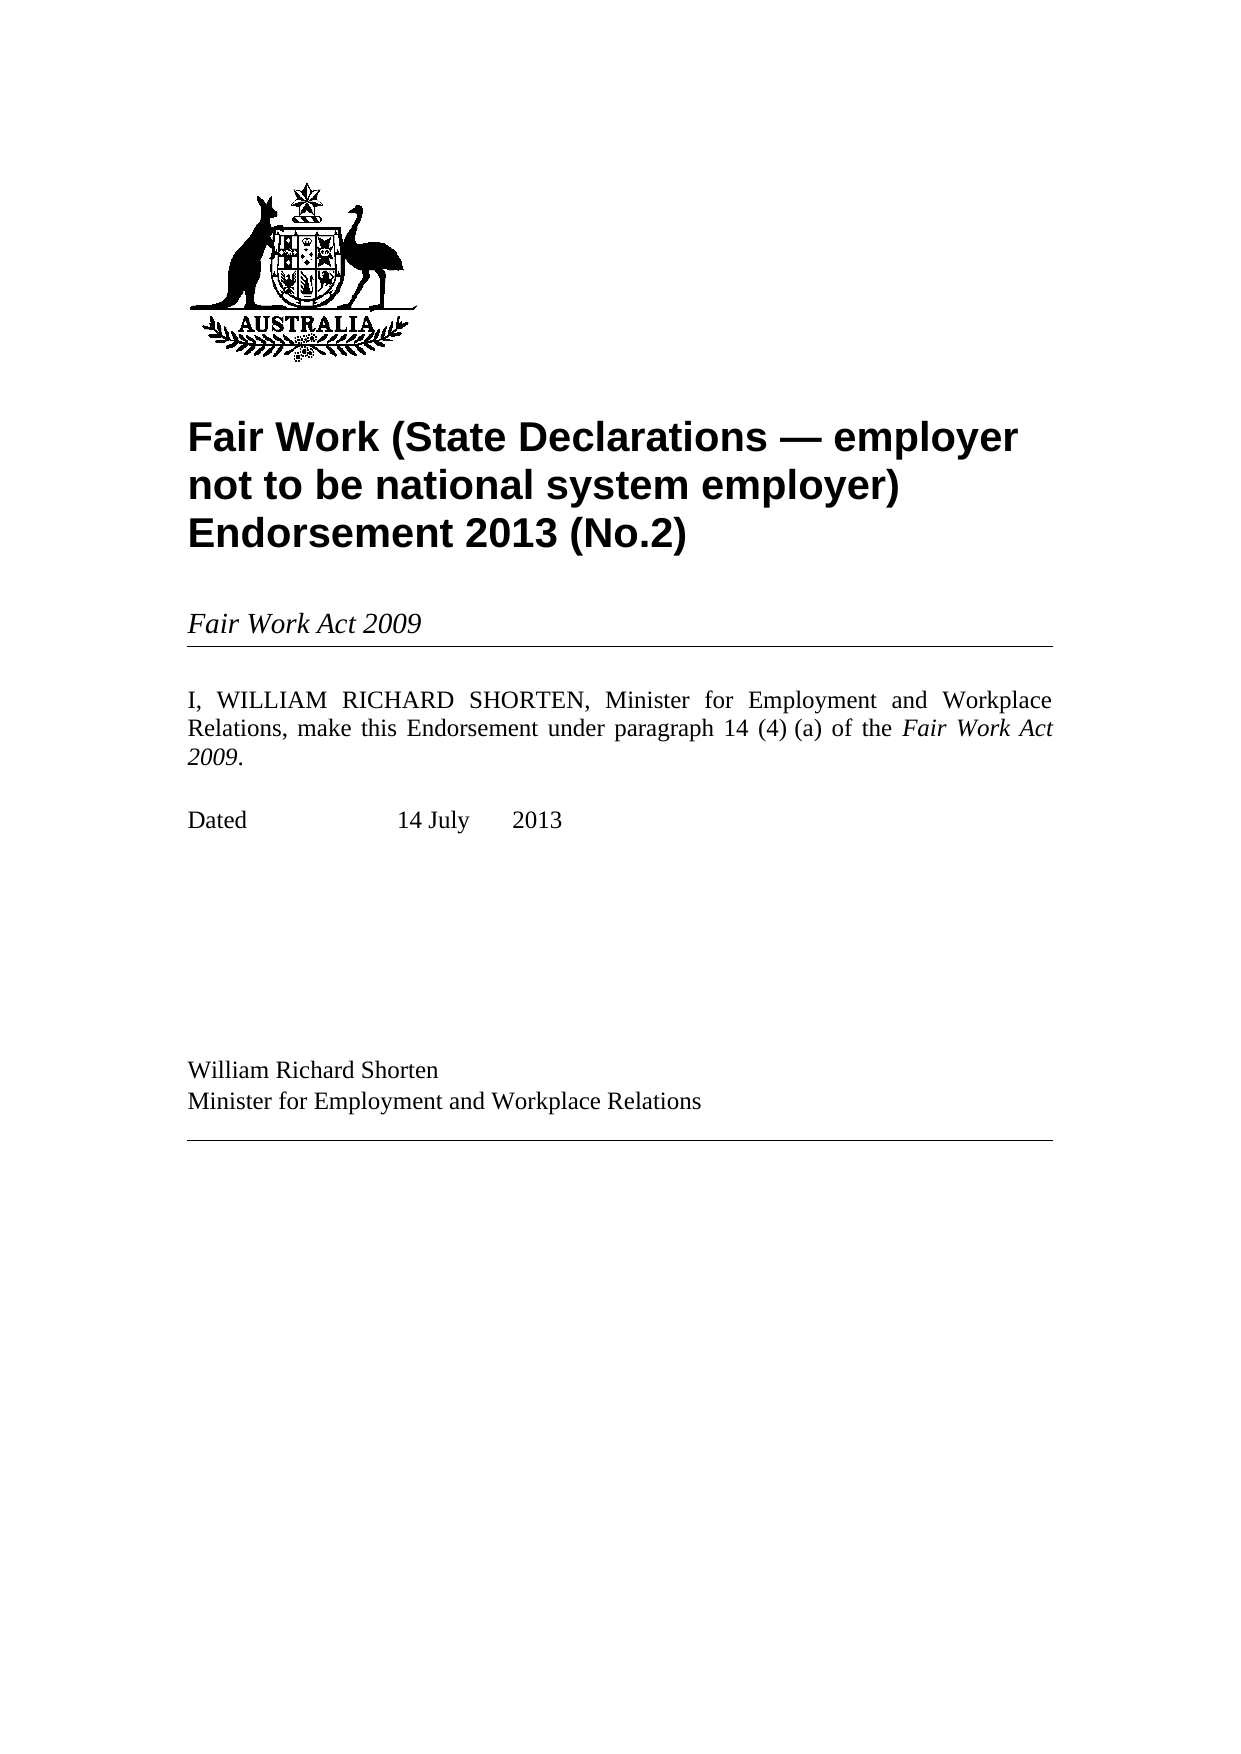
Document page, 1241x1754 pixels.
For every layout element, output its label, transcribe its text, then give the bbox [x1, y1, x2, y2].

title Fair Work (State Declarations — employer not to be national system employer) Endorsement 2013 (No.2) [187, 413, 1053, 556]
text Minister for Employment and Workplace Relations [187, 1083, 1053, 1140]
text Fair Work Act 2009 [187, 606, 1053, 646]
text Dated 14 July 2013 [187, 802, 1053, 833]
text I, WILLIAM RICHARD SHORTEN, Minister for Employment and Workplace Relations, make this Endorsement under paragraph 14 (4) (a) of the Fair Work Act 2009. [187, 685, 1053, 771]
text William Richard Shorten [187, 1052, 1053, 1083]
